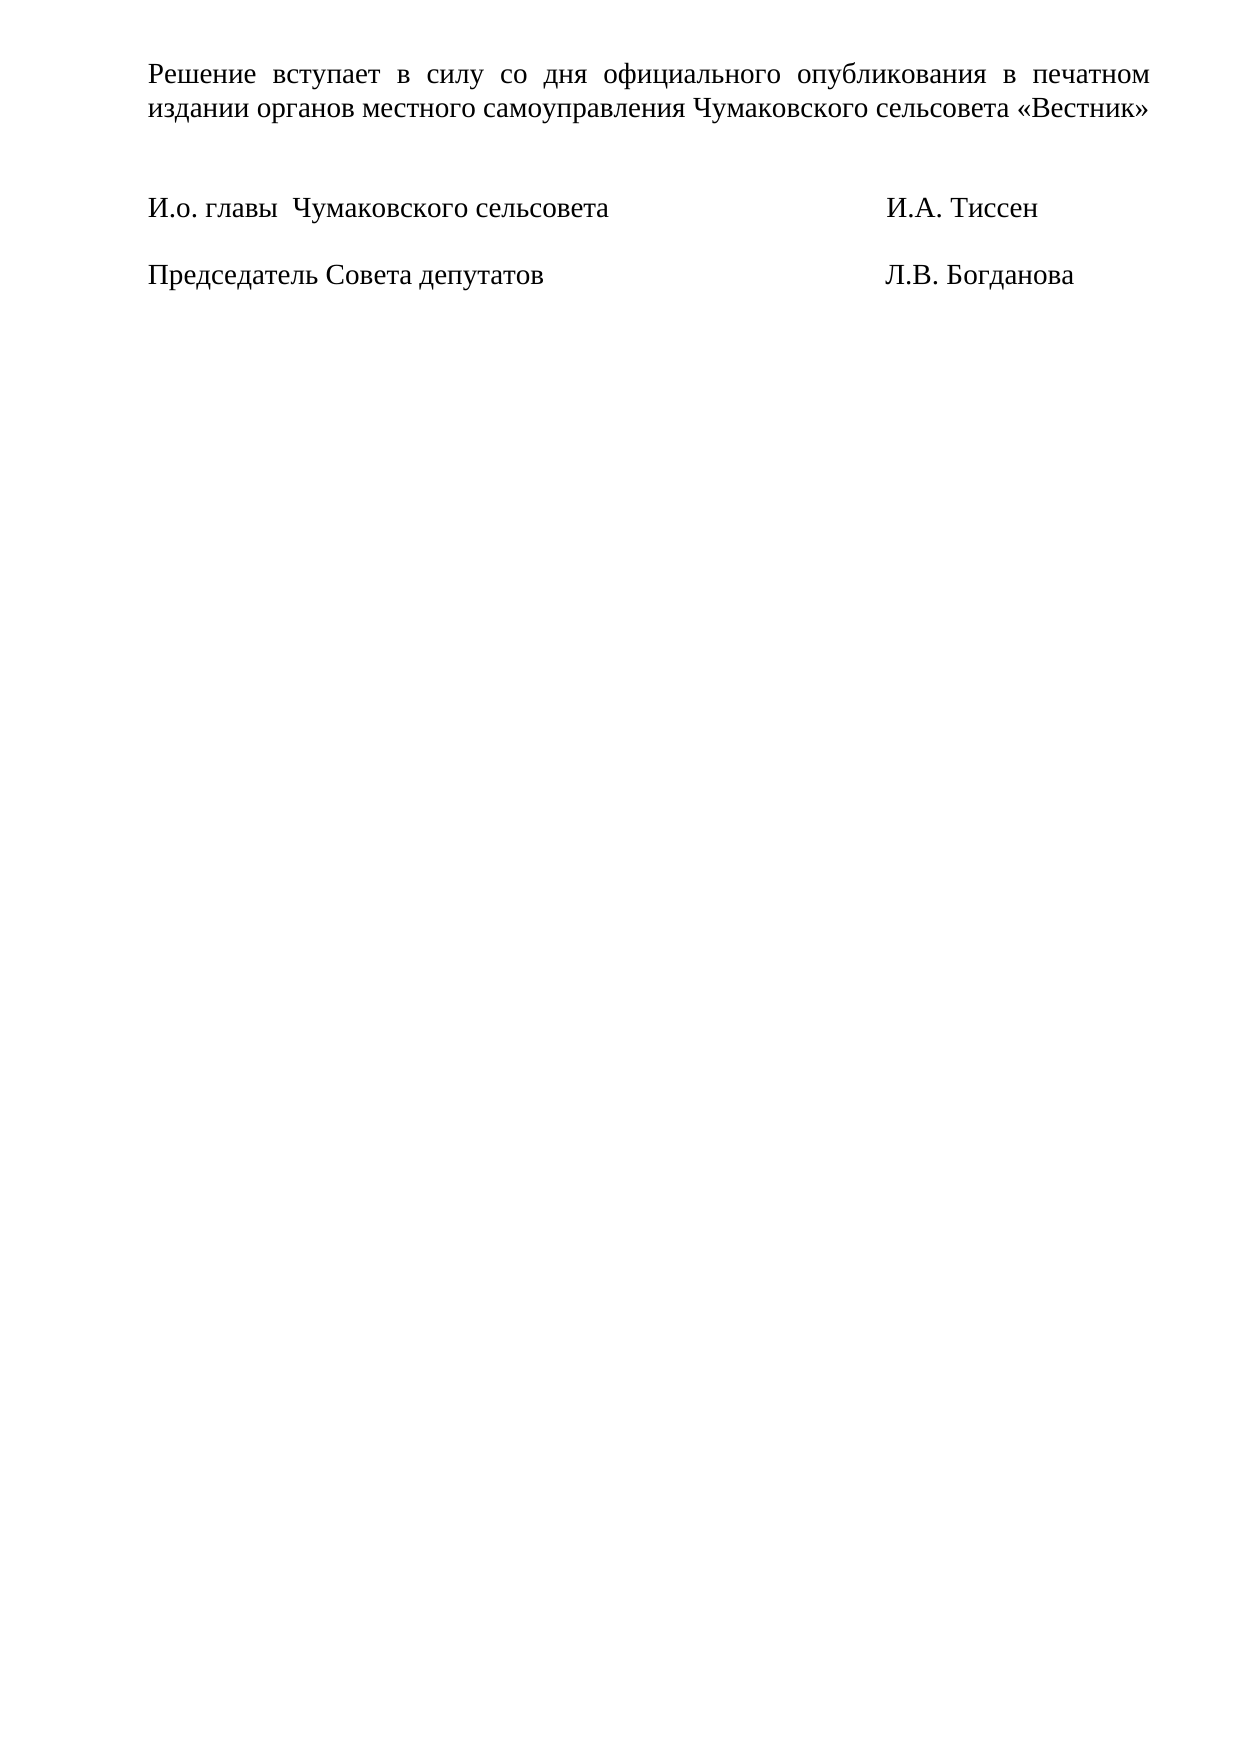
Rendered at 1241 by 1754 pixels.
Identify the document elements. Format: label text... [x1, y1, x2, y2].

text И.о. главы Чумаковского сельсовета И.А. Тиссен [148, 190, 1152, 224]
text Председатель Совета депутатов Л.В. Богданова [148, 257, 1152, 291]
text Решение вступает в силу со дня официального опубликования в печатном издании органов местного самоуправления Чумаковского сельсовета «Вестник» [148, 56, 1152, 123]
